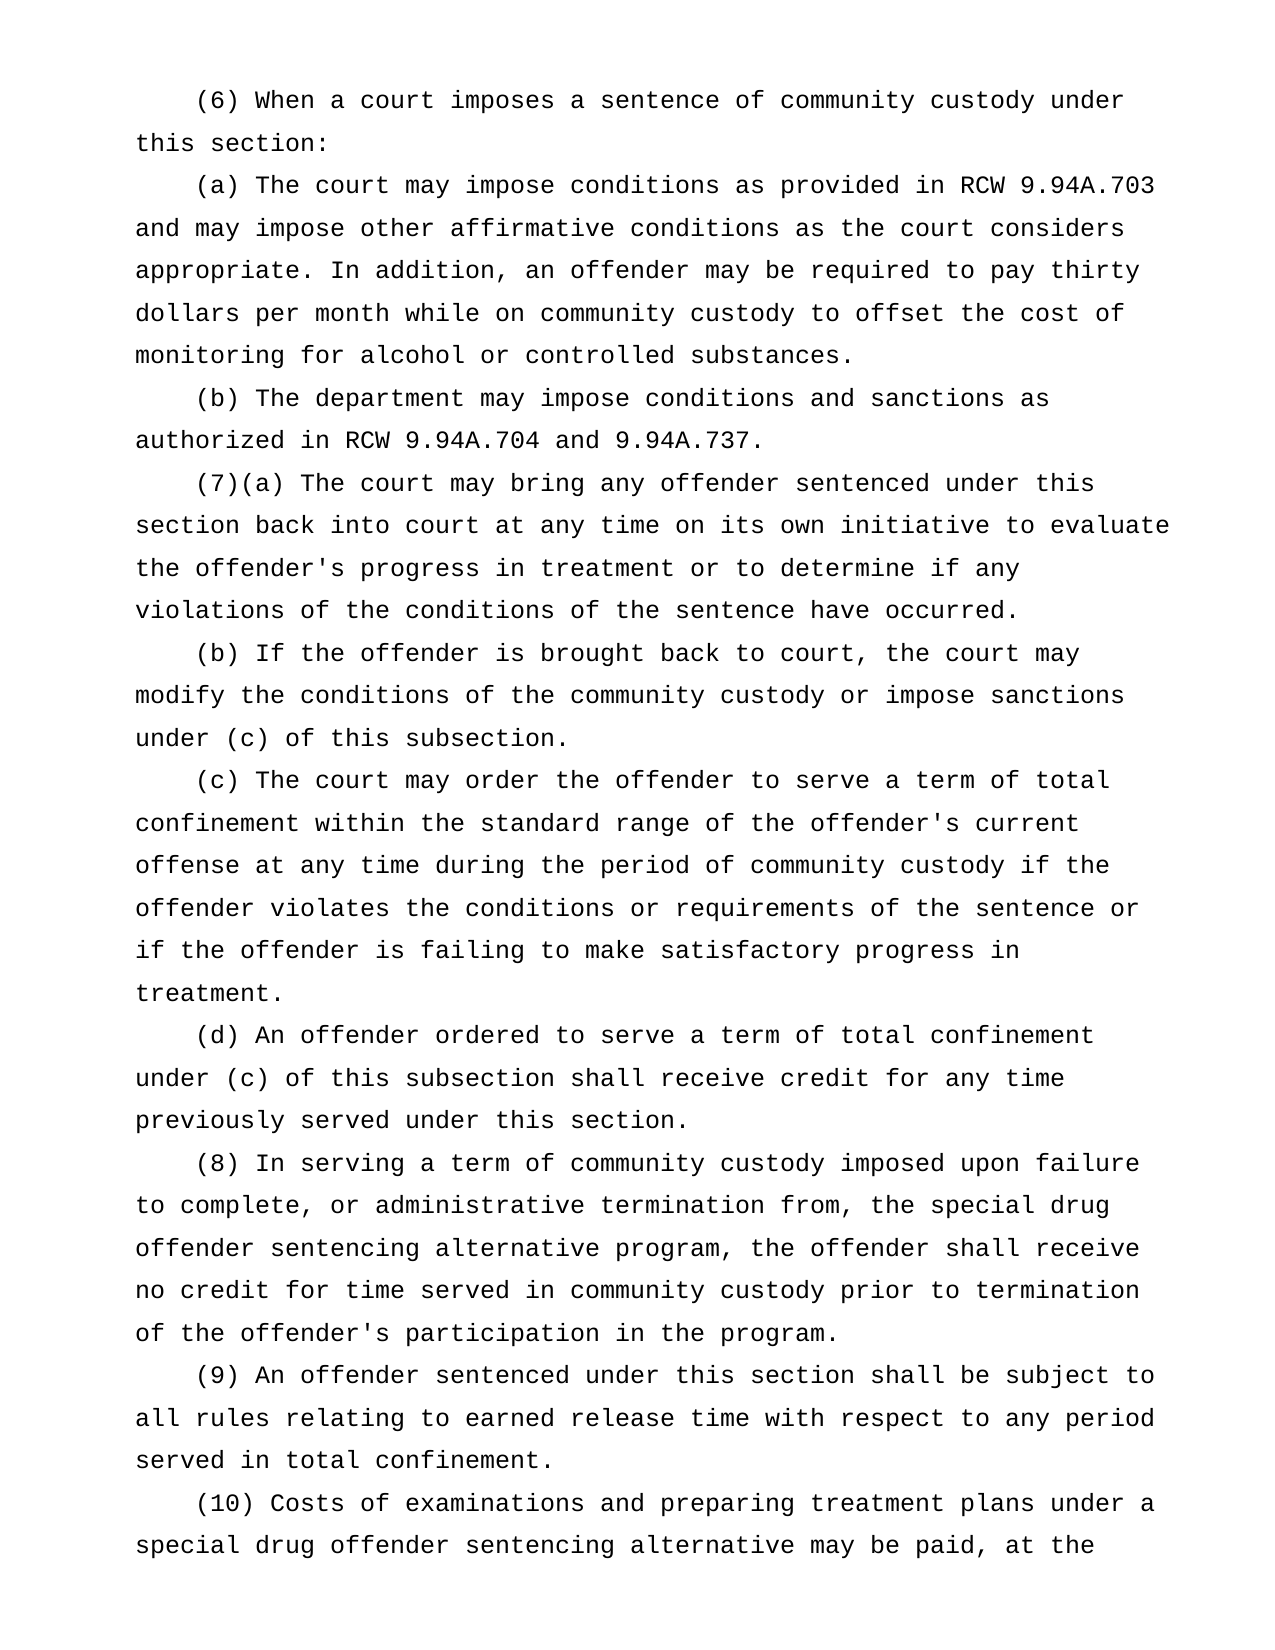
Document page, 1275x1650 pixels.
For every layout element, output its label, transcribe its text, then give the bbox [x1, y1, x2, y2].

text (b) If the offender is brought back to court, the court may modify the conditions of the community custody or impose sanctions under (c) of this subsection. [135, 627, 1170, 755]
text (b) The department may impose conditions and sanctions as authorized in RCW 9.94A.704 and 9.94A.737. [135, 372, 1170, 457]
text (9) An offender sentenced under this section shall be subject to all rules relating to earned release time with respect to any period served in total confinement. [135, 1350, 1170, 1477]
text (8) In serving a term of community custody imposed upon failure to complete, or administrative termination from, the special drug offender sentencing alternative program, the offender shall receive no credit for time served in community custody prior to termination of the offender's participation in the program. [135, 1137, 1170, 1350]
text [135, 1477, 1170, 1562]
text (c) The court may order the offender to serve a term of total confinement within the standard range of the offender's current offense at any time during the period of community custody if the offender violates the conditions or requirements of the sentence or if the offender is failing to make satisfactory progress in treatment. [135, 755, 1170, 1010]
text (a) The court may impose conditions as provided in RCW 9.94A.703 and may impose other affirmative conditions as the court considers appropriate. In addition, an offender may be required to pay thirty dollars per month while on community custody to offset the cost of monitoring for alcohol or controlled substances. [135, 160, 1170, 372]
text (7)(a) The court may bring any offender sentenced under this section back into court at any time on its own initiative to evaluate the offender's progress in treatment or to determine if any violations of the conditions of the sentence have occurred. [135, 457, 1170, 627]
text (6) When a court imposes a sentence of community custody under this section: [135, 75, 1170, 160]
text (d) An offender ordered to serve a term of total confinement under (c) of this subsection shall receive credit for any time previously served under this section. [135, 1010, 1170, 1137]
